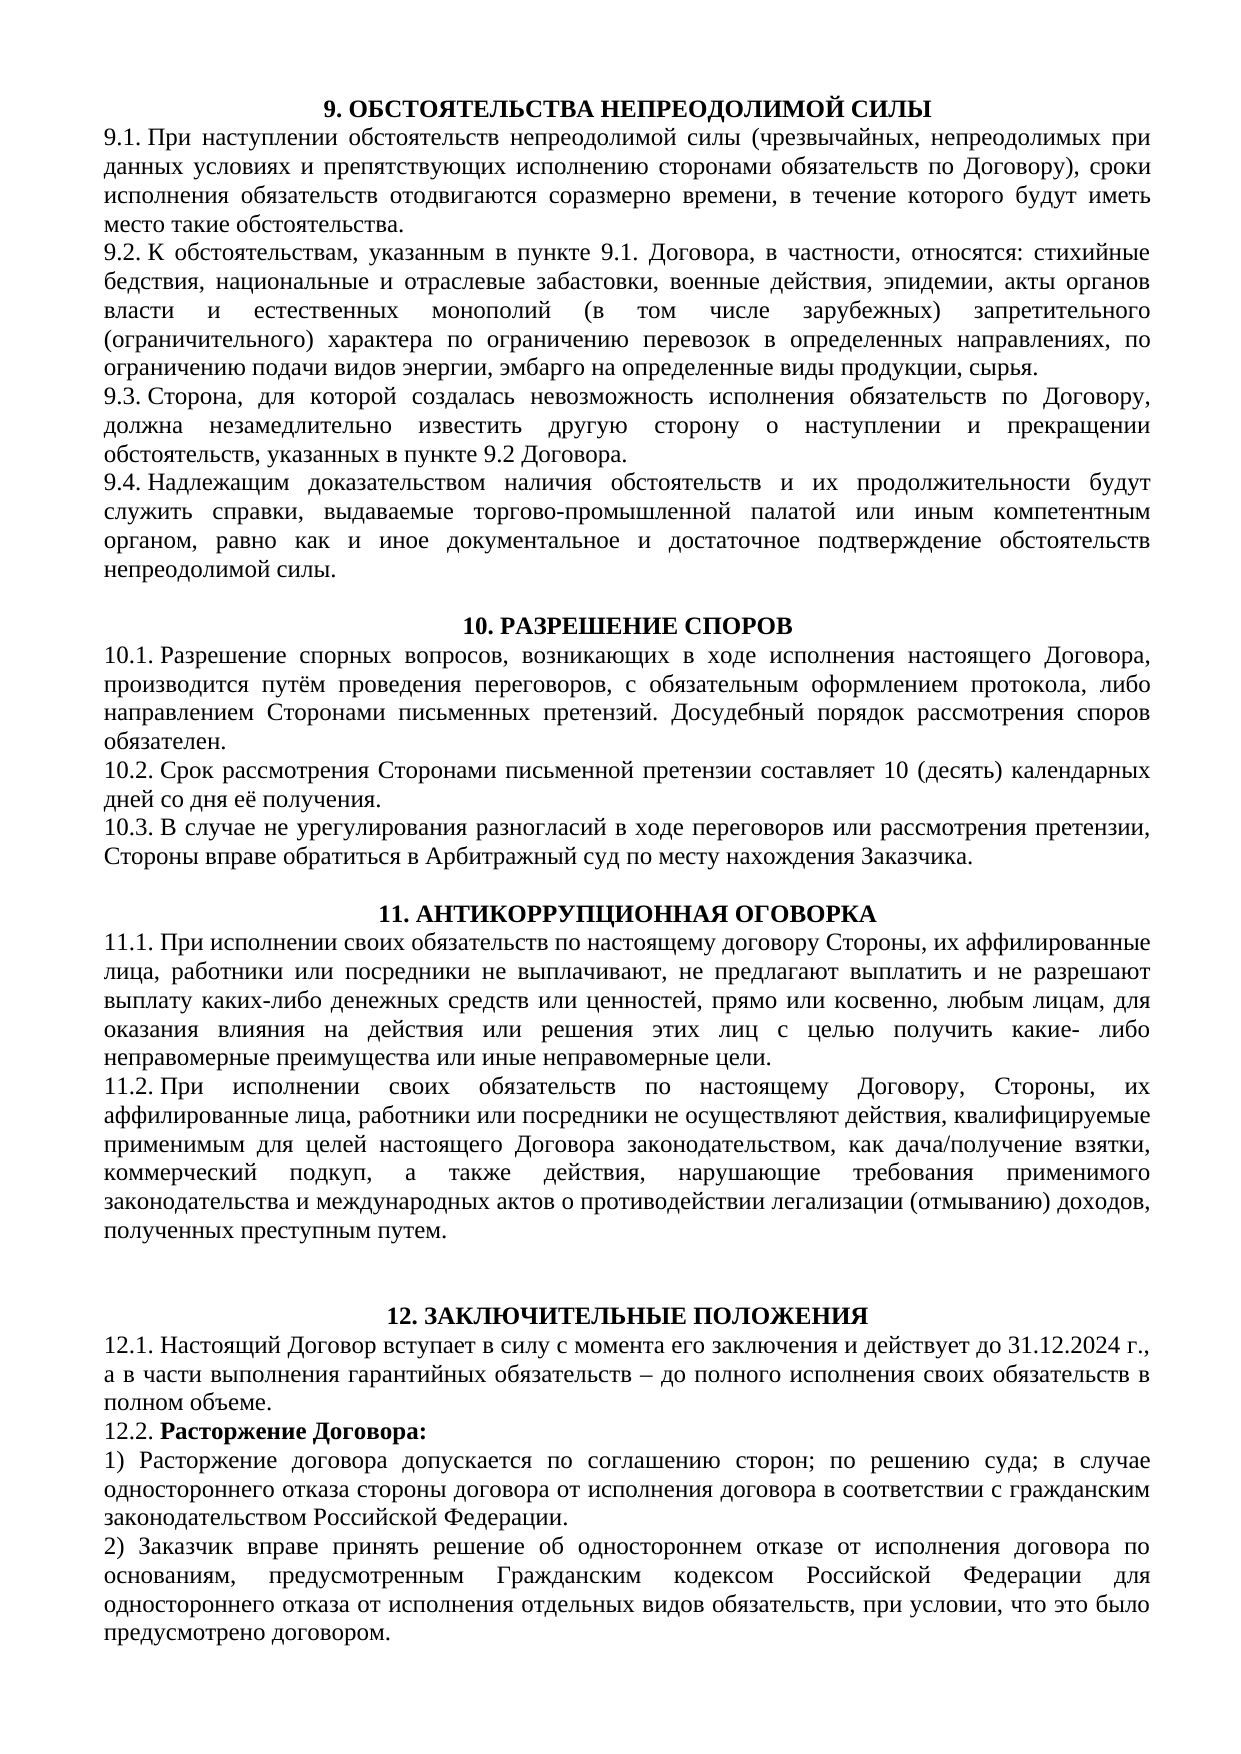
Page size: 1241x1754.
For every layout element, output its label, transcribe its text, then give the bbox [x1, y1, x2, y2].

list ЗАКЛЮЧИТЕЛЬНЫЕ ПОЛОЖЕНИЯ [103, 1301, 1152, 1330]
list ОБСТОЯТЕЛЬСТВА НЕПРЕОДОЛИМОЙ СИЛЫ [103, 94, 1152, 122]
list АНТИКОРРУПЦИОННАЯ ОГОВОРКА [103, 899, 1152, 927]
list При исполнении своих обязательств по настоящему Договору, Стороны, их аффилированные лица, работники или посредники не осуществляют действия, квалифицируемые применимым для целей настоящего Договора законодательством, как дача/получение взятки, коммерческий подкуп, а также действия, нарушающие требования применимого законодательства и международных актов о противодействии легализации (отмыванию) доходов, полученных преступным путем. [103, 1071, 1152, 1244]
list При наступлении обстоятельств непреодолимой силы (чрезвычайных, непреодолимых при данных условиях и препятствующих исполнению сторонами обязательств по Договору), сроки исполнения обязательств отодвигаются соразмерно времени, в течение которого будут иметь место такие обстоятельства. [103, 122, 1152, 237]
list Разрешение спорных вопросов, возникающих в ходе исполнения настоящего Договора, производится путём проведения переговоров, с обязательным оформлением протокола, либо направлением Сторонами письменных претензий. Досудебный порядок рассмотрения споров обязателен. [103, 640, 1152, 755]
list Расторжение Договора: [103, 1416, 1152, 1445]
list Сторона, для которой создалась невозможность исполнения обязательств по Договору, должна незамедлительно известить другую сторону о наступлении и прекращении обстоятельств, указанных в пункте 9.2 Договора. [103, 381, 1152, 467]
list В случае не урегулирования разногласий в ходе переговоров или рассмотрения претензии, Стороны вправе обратиться в Арбитражный суд по месту нахождения Заказчика. [103, 812, 1152, 870]
list Срок рассмотрения Сторонами письменной претензии составляет 10 (десять) календарных дней со дня её получения. [103, 755, 1152, 812]
list РАЗРЕШЕНИЕ СПОРОВ [103, 611, 1152, 640]
list К обстоятельствам, указанным в пункте 9.1. Договора, в частности, относятся: стихийные бедствия, национальные и отраслевые забастовки, военные действия, эпидемии, акты органов власти и естественных монополий (в том числе зарубежных) запретительного (ограничительного) характера по ограничению перевозок в определенных направлениях, по ограничению подачи видов энергии, эмбарго на определенные виды продукции, сырья. [103, 237, 1152, 381]
list 2) Заказчик вправе принять решение об одностороннем отказе от исполнения договора по основаниям, предусмотренным Гражданским кодексом Российской Федерации для одностороннего отказа от исполнения отдельных видов обязательств, при условии, что это было предусмотрено договором. [103, 1531, 1152, 1646]
list 1) Расторжение договора допускается по соглашению сторон; по решению суда; в случае одностороннего отказа стороны договора от исполнения договора в соответствии с гражданским законодательством Российской Федерации. [103, 1445, 1152, 1531]
list Настоящий Договор вступает в силу с момента его заключения и действует до 31.12.2024 г., а в части выполнения гарантийных обязательств – до полного исполнения своих обязательств в полном объеме. [103, 1330, 1152, 1416]
list При исполнении своих обязательств по настоящему договору Стороны, их аффилированные лица, работники или посредники не выплачивают, не предлагают выплатить и не разрешают выплату каких-либо денежных средств или ценностей, прямо или косвенно, любым лицам, для оказания влияния на действия или решения этих лиц с целью получить какие- либо неправомерные преимущества или иные неправомерные цели. [103, 927, 1152, 1071]
list Надлежащим доказательством наличия обстоятельств и их продолжительности будут служить справки, выдаваемые торгово-промышленной палатой или иным компетентным органом, равно как и иное документальное и достаточное подтверждение обстоятельств непреодолимой силы. [103, 467, 1152, 582]
